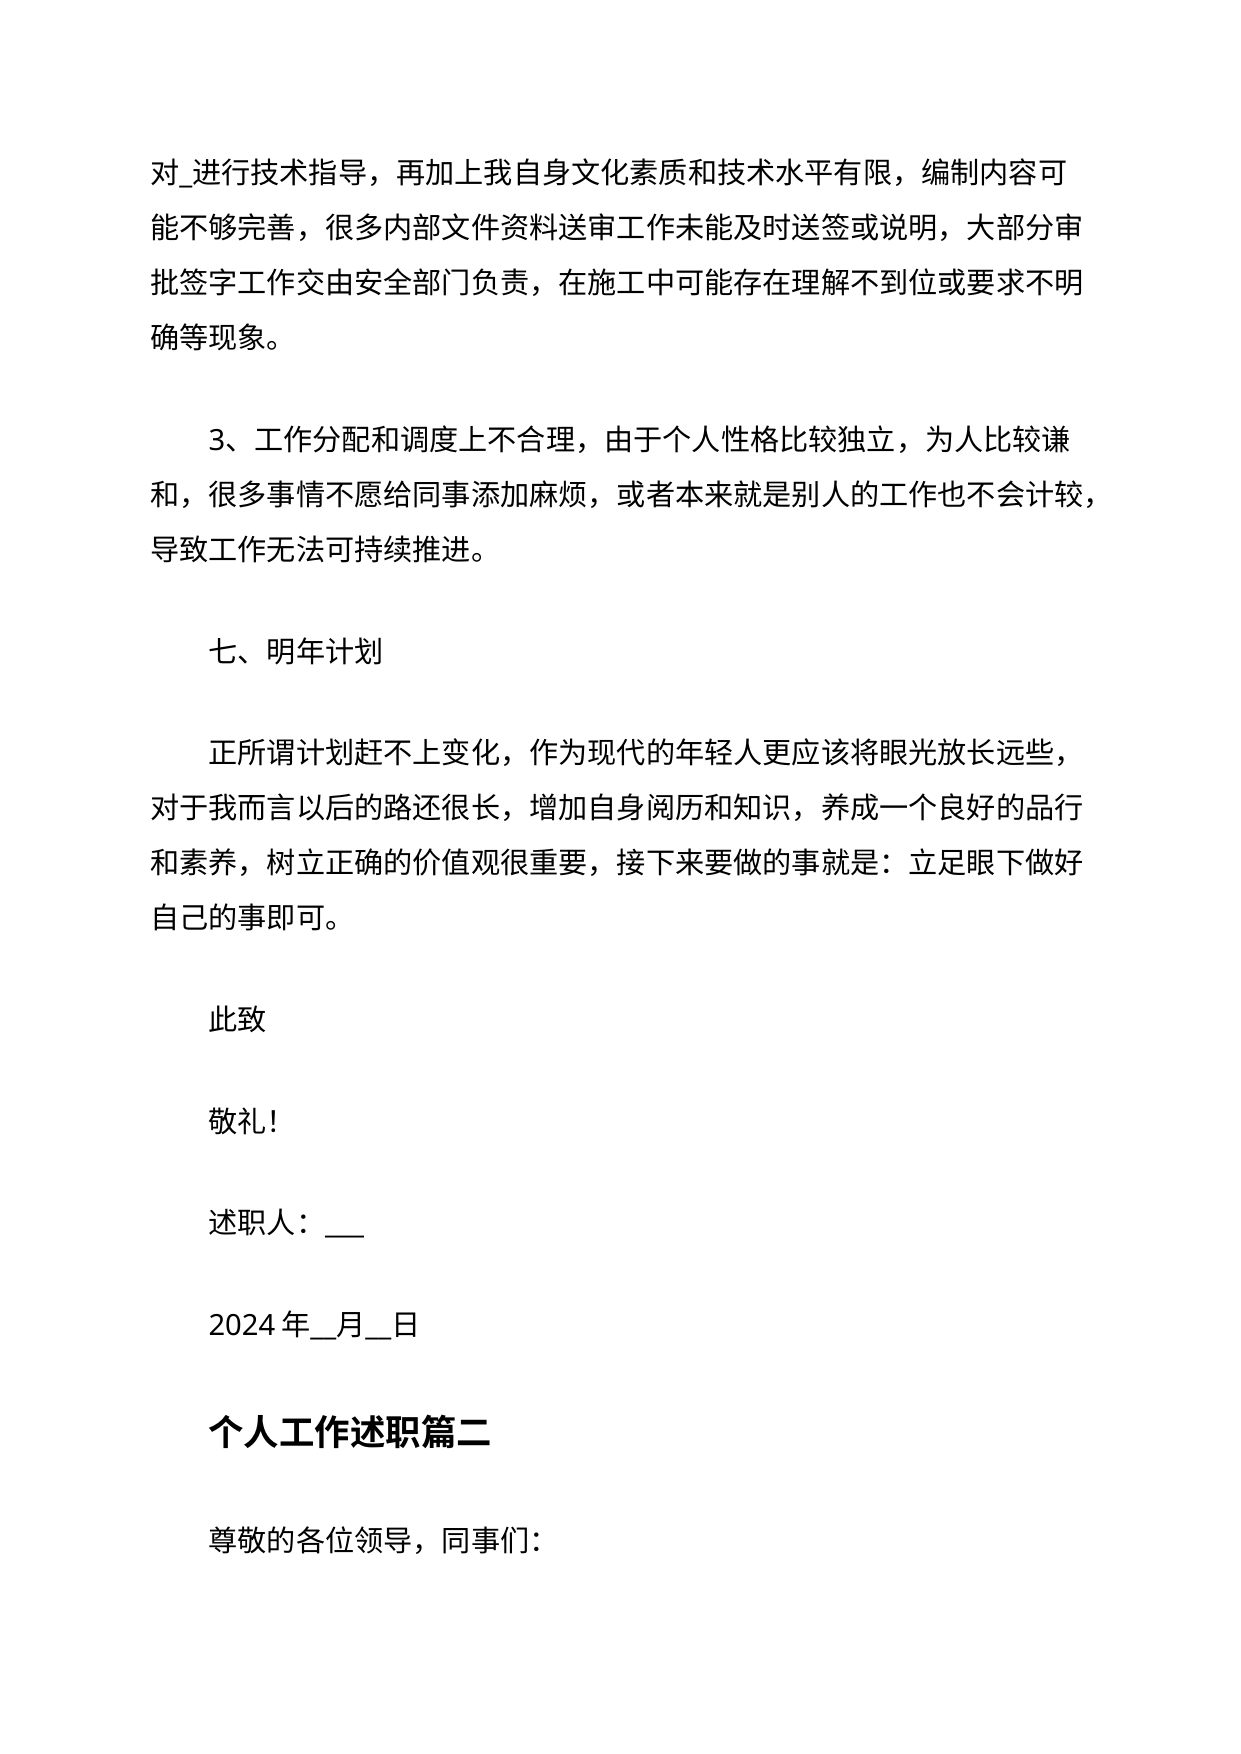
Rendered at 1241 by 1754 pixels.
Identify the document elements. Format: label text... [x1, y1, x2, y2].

text 2024年__月__日 [150, 1302, 1090, 1344]
text 尊敬的各位领导，同事们： [150, 1517, 1090, 1560]
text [150, 150, 1090, 357]
text 正所谓计划赶不上变化，作为现代的年轻人更应该将眼光放长远些，对于我而言以后的路还很长，增加自身阅历和知识，养成一个良好的品行和素养，树立正确的价值观很重要，接下来要做的事就是：立足眼下做好自己的事即可。 [150, 730, 1090, 937]
text 述职人：___ [150, 1200, 1090, 1242]
text 个人工作述职篇二 [150, 1404, 1090, 1455]
text 此致 [150, 996, 1090, 1039]
text 七、明年计划 [150, 628, 1090, 671]
text 3、工作分配和调度上不合理，由于个人性格比较独立，为人比较谦和，很多事情不愿给同事添加麻烦，或者本来就是别人的工作也不会计较，导致工作无法可持续推进。 [150, 417, 1090, 569]
text 敬礼！ [150, 1098, 1090, 1141]
